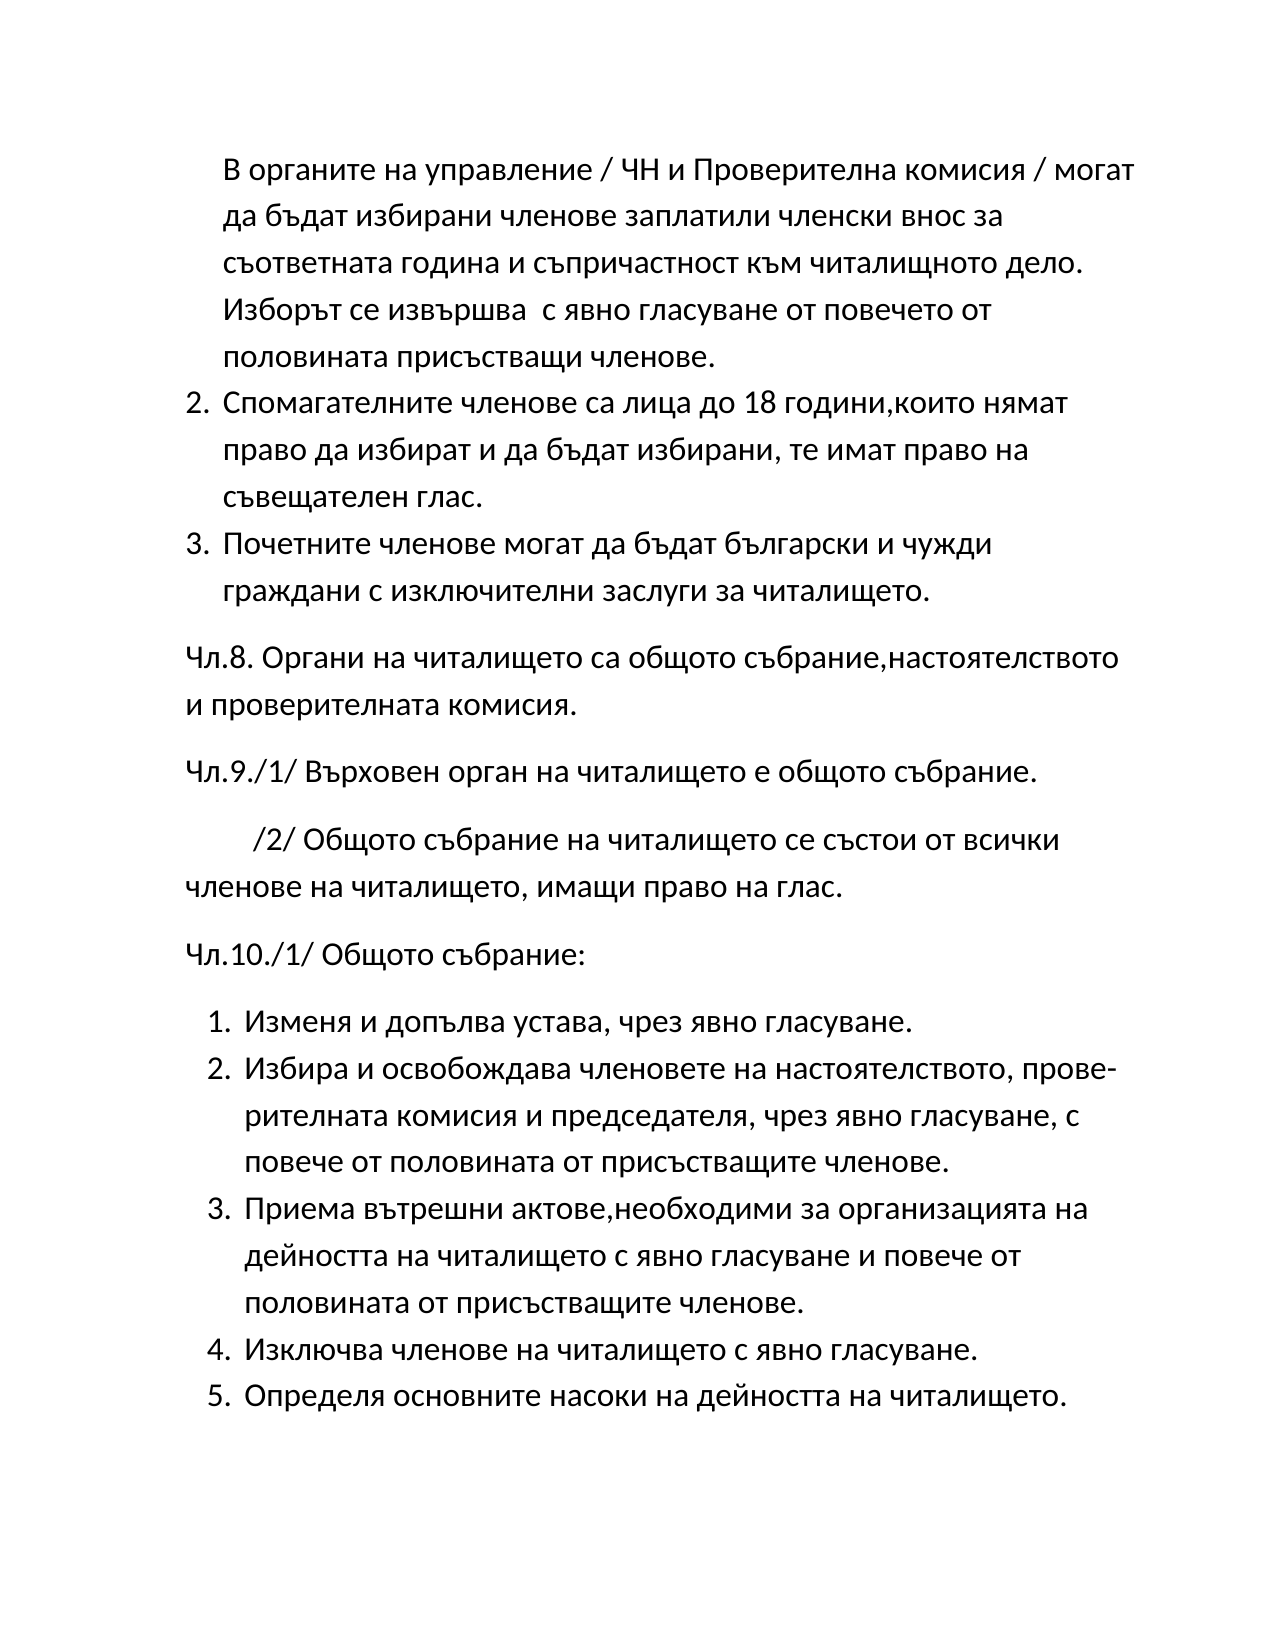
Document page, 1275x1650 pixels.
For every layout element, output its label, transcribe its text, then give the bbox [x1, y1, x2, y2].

text Чл.8. Органи на читалището са общото събрание,настоятелството и проверителната комисия. [185, 636, 1137, 724]
list В органите на управление / ЧН и Проверителна комисия / могат да бъдат избирани членове заплатили членски внос за съответната година и съпричастност към читалищното дело. Изборът се извършва с явно гласуване от повечето от половината присъстващи членове. [223, 148, 1137, 375]
list Изключва членове на читалището с явно гласуване. [207, 1327, 1137, 1368]
list Приема вътрешни актове,необходими за организацията на дейността на читалището с явно гласуване и повече от половината от присъстващите членове. [207, 1187, 1137, 1321]
list Избира и освобождава членовете на настоятелството, прове-рителната комисия и председателя, чрез явно гласуване, с повече от половината от присъстващите членове. [207, 1047, 1137, 1181]
list Почетните членове могат да бъдат български и чужди граждани с изключителни заслуги за читалището. [185, 522, 1137, 609]
text Чл.9./1/ Върховен орган на читалището е общото събрание. [185, 751, 1137, 791]
list Определя основните насоки на дейността на читалището. [207, 1374, 1137, 1415]
text /2/ Общото събрание на читалището се състои от всички членове на читалището, имащи право на глас. [185, 818, 1137, 906]
list Спомагателните членове са лица до 18 години,които нямат право да избират и да бъдат избирани, те имат право на съвещателен глас. [185, 381, 1137, 516]
list Изменя и допълва устава, чрез явно гласуване. [207, 1000, 1137, 1041]
text Чл.10./1/ Общото събрание: [185, 932, 1137, 973]
